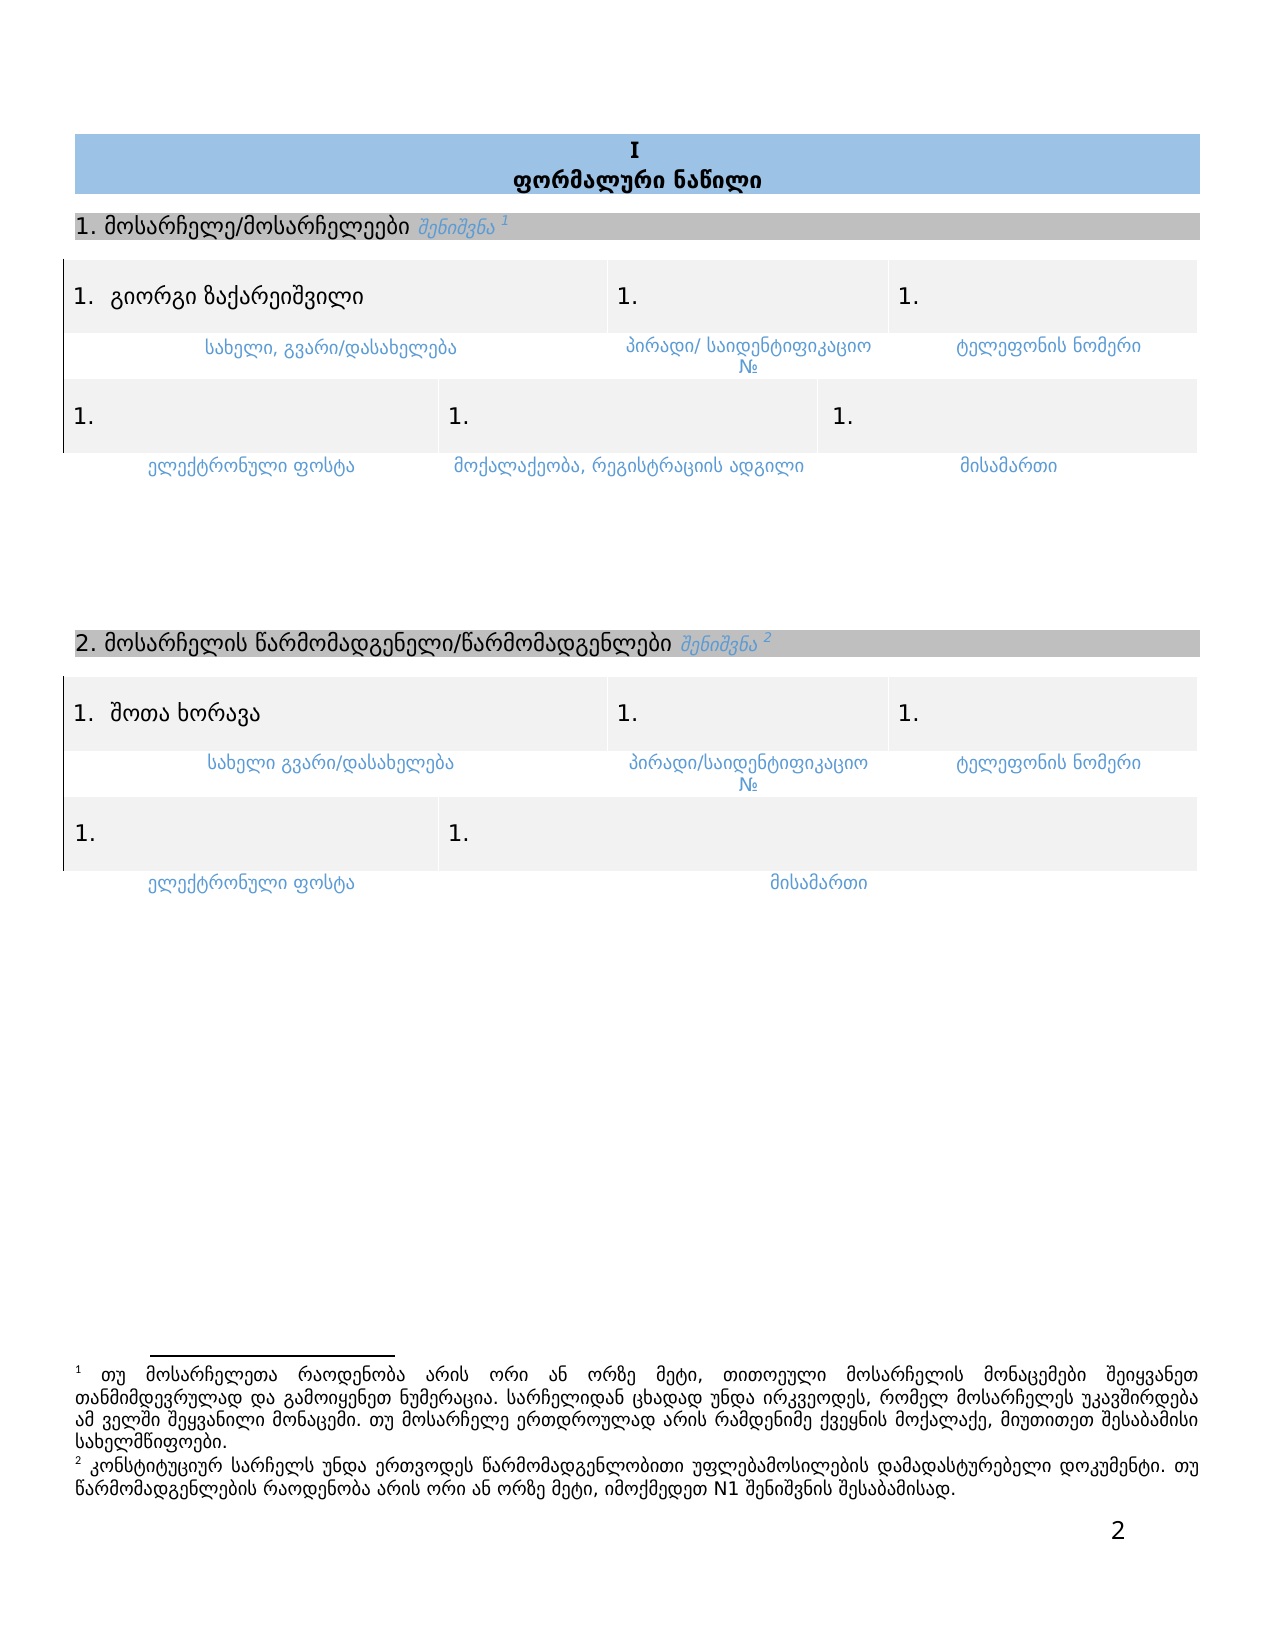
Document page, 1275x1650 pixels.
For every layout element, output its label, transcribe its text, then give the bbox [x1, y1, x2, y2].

table_header შოთა ხორავა [64, 677, 607, 751]
table_cell [818, 379, 1197, 453]
table_header [608, 677, 888, 751]
table_cell მოქალაქეობა, რეგისტრაციის ადგილი [439, 454, 818, 478]
table_cell ტელეფონის ნომერი [889, 752, 1197, 796]
table_cell მისამართი [439, 872, 1197, 895]
table_cell ტელეფონის ნომერი [889, 335, 1197, 378]
table_header [889, 260, 1197, 333]
table_header [889, 677, 1197, 751]
table_cell ელექტრონული ფოსტა [64, 872, 438, 895]
text I ფორმალური ნაწილი [75, 134, 1200, 194]
table_header [608, 260, 888, 333]
table_cell ელექტრონული ფოსტა [64, 454, 438, 478]
table_header გიორგი ზაქარეიშვილი [64, 260, 607, 333]
table_cell [439, 379, 817, 453]
table_cell პირადი/ საიდენტიფიკაციო № [608, 335, 888, 378]
table_cell [439, 797, 1197, 871]
text 1. მოსარჩელე/მოსარჩელეები შენიშვნა [75, 213, 1200, 240]
table_cell პირადი/საიდენტიფიკაციო № [608, 752, 888, 796]
table_cell სახელი გვარი/დასახელება [64, 752, 607, 796]
table_cell [64, 379, 438, 453]
table_cell სახელი, გვარი/დასახელება [64, 335, 607, 378]
table_cell მისამართი [818, 454, 1197, 478]
text 2. მოსარჩელის წარმომადგენელი/წარმომადგენლები შენიშვნა [75, 630, 1200, 657]
table_cell [64, 797, 438, 871]
